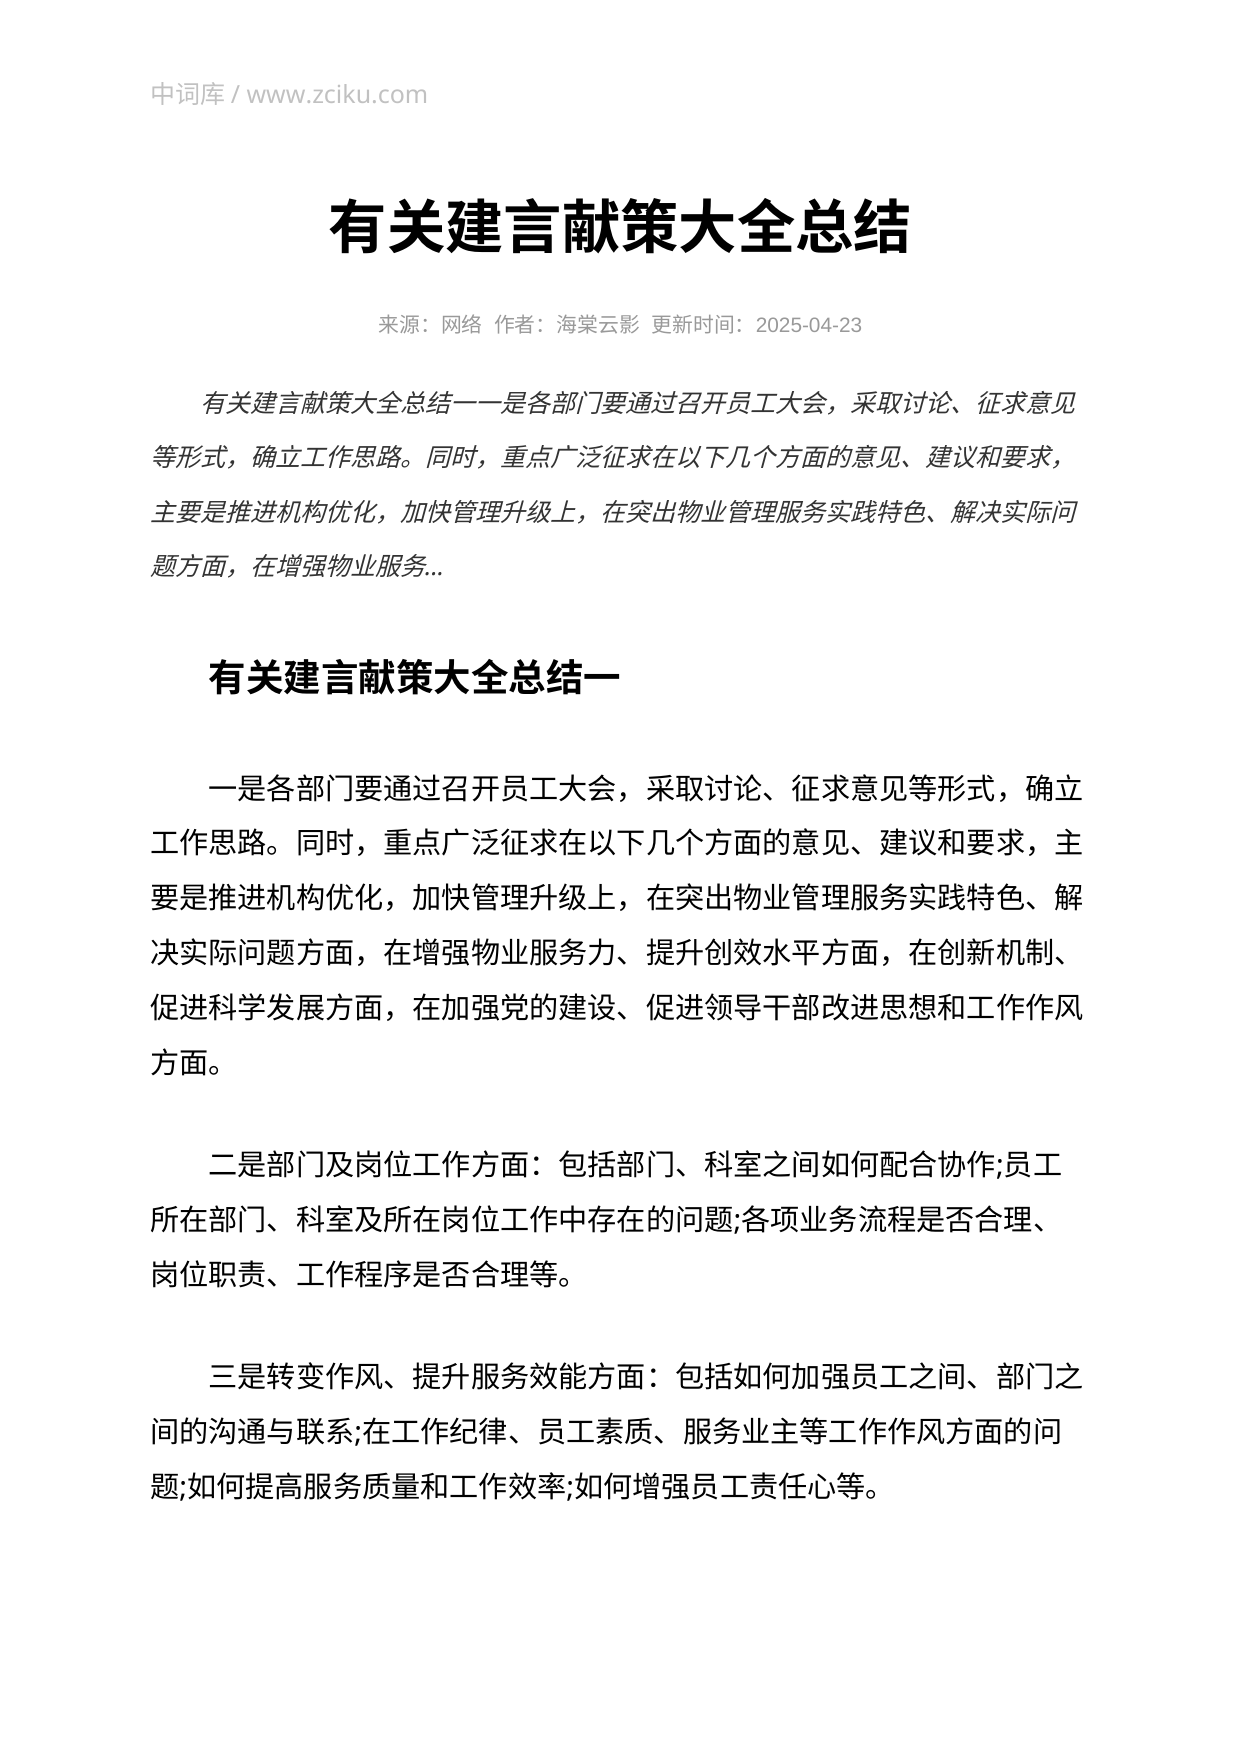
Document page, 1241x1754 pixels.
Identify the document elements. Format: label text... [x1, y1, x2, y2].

text 二是部门及岗位工作方面：包括部门、科室之间如何配合协作;员工所在部门、科室及所在岗位工作中存在的问题;各项业务流程是否合理、岗位职责、工作程序是否合理等。 [150, 1141, 1090, 1294]
subtitle 有关建言献策大全总结 [150, 181, 1090, 266]
text 三是转变作风、提升服务效能方面：包括如何加强员工之间、部门之间的沟通与联系;在工作纪律、员工素质、服务业主等工作作风方面的问题;如何提高服务质量和工作效率;如何增强员工责任心等。 [150, 1353, 1090, 1506]
text 来源：网络 作者：海棠云影 更新时间：2025-04-23 [150, 313, 1090, 337]
text 一是各部门要通过召开员工大会，采取讨论、征求意见等形式，确立工作思路。同时，重点广泛征求在以下几个方面的意见、建议和要求，主要是推进机构优化，加快管理升级上，在突出物业管理服务实践特色、解决实际问题方面，在增强物业服务力、提升创效水平方面，在创新机制、促进科学发展方面，在加强党的建设、促进领导干部改进思想和工作作风方面。 [150, 765, 1090, 1082]
text 有关建言献策大全总结一 [150, 648, 1090, 702]
text 有关建言献策大全总结一一是各部门要通过召开员工大会，采取讨论、征求意见等形式，确立工作思路。同时，重点广泛征求在以下几个方面的意见、建议和要求，主要是推进机构优化，加快管理升级上，在突出物业管理服务实践特色、解决实际问题方面，在增强物业服务... [150, 383, 1090, 583]
